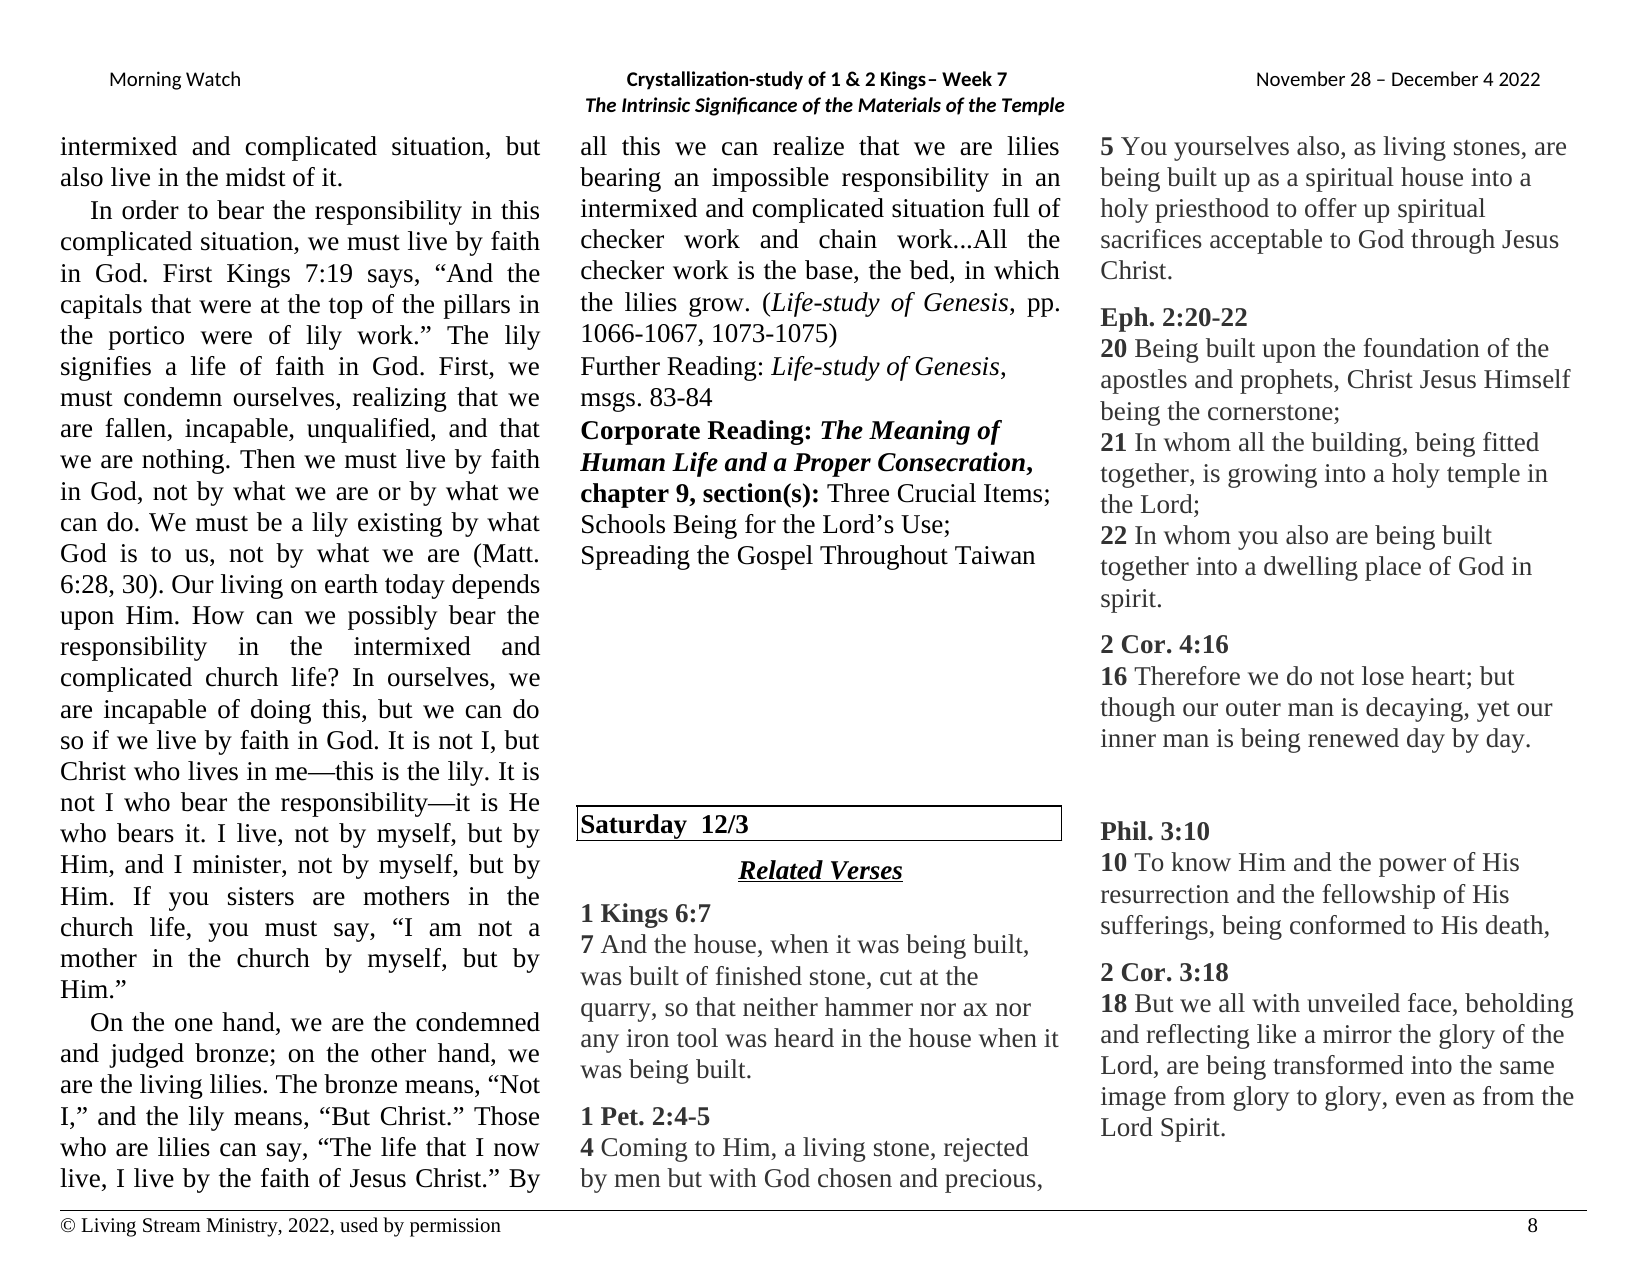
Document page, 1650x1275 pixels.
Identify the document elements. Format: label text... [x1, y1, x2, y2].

list Related Verses [580, 854, 1061, 885]
list 2 Cor. 3:18 18 But we all with unveiled face, beholding and reflecting like a mirror the glory of the Lord, are being transformed into the same image from glory to glory, even as from the Lord Spirit. [1100, 956, 1581, 1142]
list Phil. 3:10 10 To know Him and the power of His resurrection and the fellowship of His sufferings, being conformed to His death, [1100, 815, 1581, 940]
text Saturday 12/3 [578, 807, 1061, 840]
list 2 Cor. 4:16 16 Therefore we do not lose heart; but though our outer man is decaying, yet our inner man is being renewed day by day. [1100, 628, 1581, 753]
list Eph. 2:20-22 20 Being built upon the foundation of the apostles and prophets, Christ Jesus Himself being the cornerstone; 21 In whom all the building, being fitted together, is growing into a holy temple in the Lord; 22 In whom you also are being built together into a dwelling place of God in spirit. [1100, 301, 1581, 613]
text Corporate Reading: The Meaning of Human Life and a Proper Consecration, chapter 9, section(s): Three Crucial Items; Schools Being for the Lord’s Use; Spreading the Gospel Throughout Taiwan [580, 414, 1061, 570]
text In order to bear the responsibility in this complicated situation, we must live by faith in God. First Kings 7:19 says, “And the capitals that were at the top of the pillars in the portico were of lily work.” The lily signifies a life of faith in God. First, we must condemn ourselves, realizing that we are fallen, incapable, unqualified, and that we are nothing. Then we must live by faith in God, not by what we are or by what we can do. We must be a lily existing by what God is to us, not by what we are (Matt. 6:28, 30). Our living on earth today depends upon Him. How can we possibly bear the responsibility in the intermixed and complicated church life? In ourselves, we are incapable of doing this, but we can do so if we live by faith in God. It is not I, but Christ who lives in me—this is the lily. It is not I who bear the responsibility—it is He who bears it. I live, not by myself, but by Him, and I minister, not by myself, but by Him. If you sisters are mothers in the church life, you must say, “I am not a mother in the church by myself, but by Him.” [60, 194, 541, 1004]
list 1 Pet. 2:4-5 4 Coming to Him, a living stone, rejected by men but with God chosen and precious, 5 You yourselves also, as living stones, are being built up as a spiritual house into a holy priesthood to offer up spiritual sacrifices acceptable to God through Jesus Christ. [1100, 130, 1581, 286]
list 1 Kings 6:7 7 And the house, when it was being built, was built of finished stone, cut at the quarry, so that neither hammer nor ax nor any iron tool was heard in the house when it was being built. [580, 897, 1061, 1084]
text Further Reading: Life-study of Genesis, msgs. 83-84 [580, 350, 1061, 412]
list 1 Pet. 2:4-5 4 Coming to Him, a living stone, rejected by men but with God chosen and precious, 5 You yourselves also, as living stones, are being built up as a spiritual house into a holy priesthood to offer up spiritual sacrifices acceptable to God through Jesus Christ. [580, 1100, 1061, 1193]
text On the one hand, we are the condemned and judged bronze; on the other hand, we are the living lilies. The bronze means, “Not I,” and the lily means, “But Christ.” Those who are lilies can say, “The life that I now live, I live by the faith of Jesus Christ.” By all this we can realize that we are lilies bearing an impossible responsibility in an intermixed and complicated situation full of checker work and chain work...All the checker work is the base, the bed, in which the lilies grow. (Life-study of Genesis, pp. 1066-1067, 1073-1075) [60, 1006, 541, 1193]
text On the one hand, we are the condemned and judged bronze; on the other hand, we are the living lilies. The bronze means, “Not I,” and the lily means, “But Christ.” Those who are lilies can say, “The life that I now live, I live by the faith of Jesus Christ.” By all this we can realize that we are lilies bearing an impossible responsibility in an intermixed and complicated situation full of checker work and chain work...All the checker work is the base, the bed, in which the lilies grow. (Life-study of Genesis, pp. 1066-1067, 1073-1075) [580, 130, 1061, 348]
